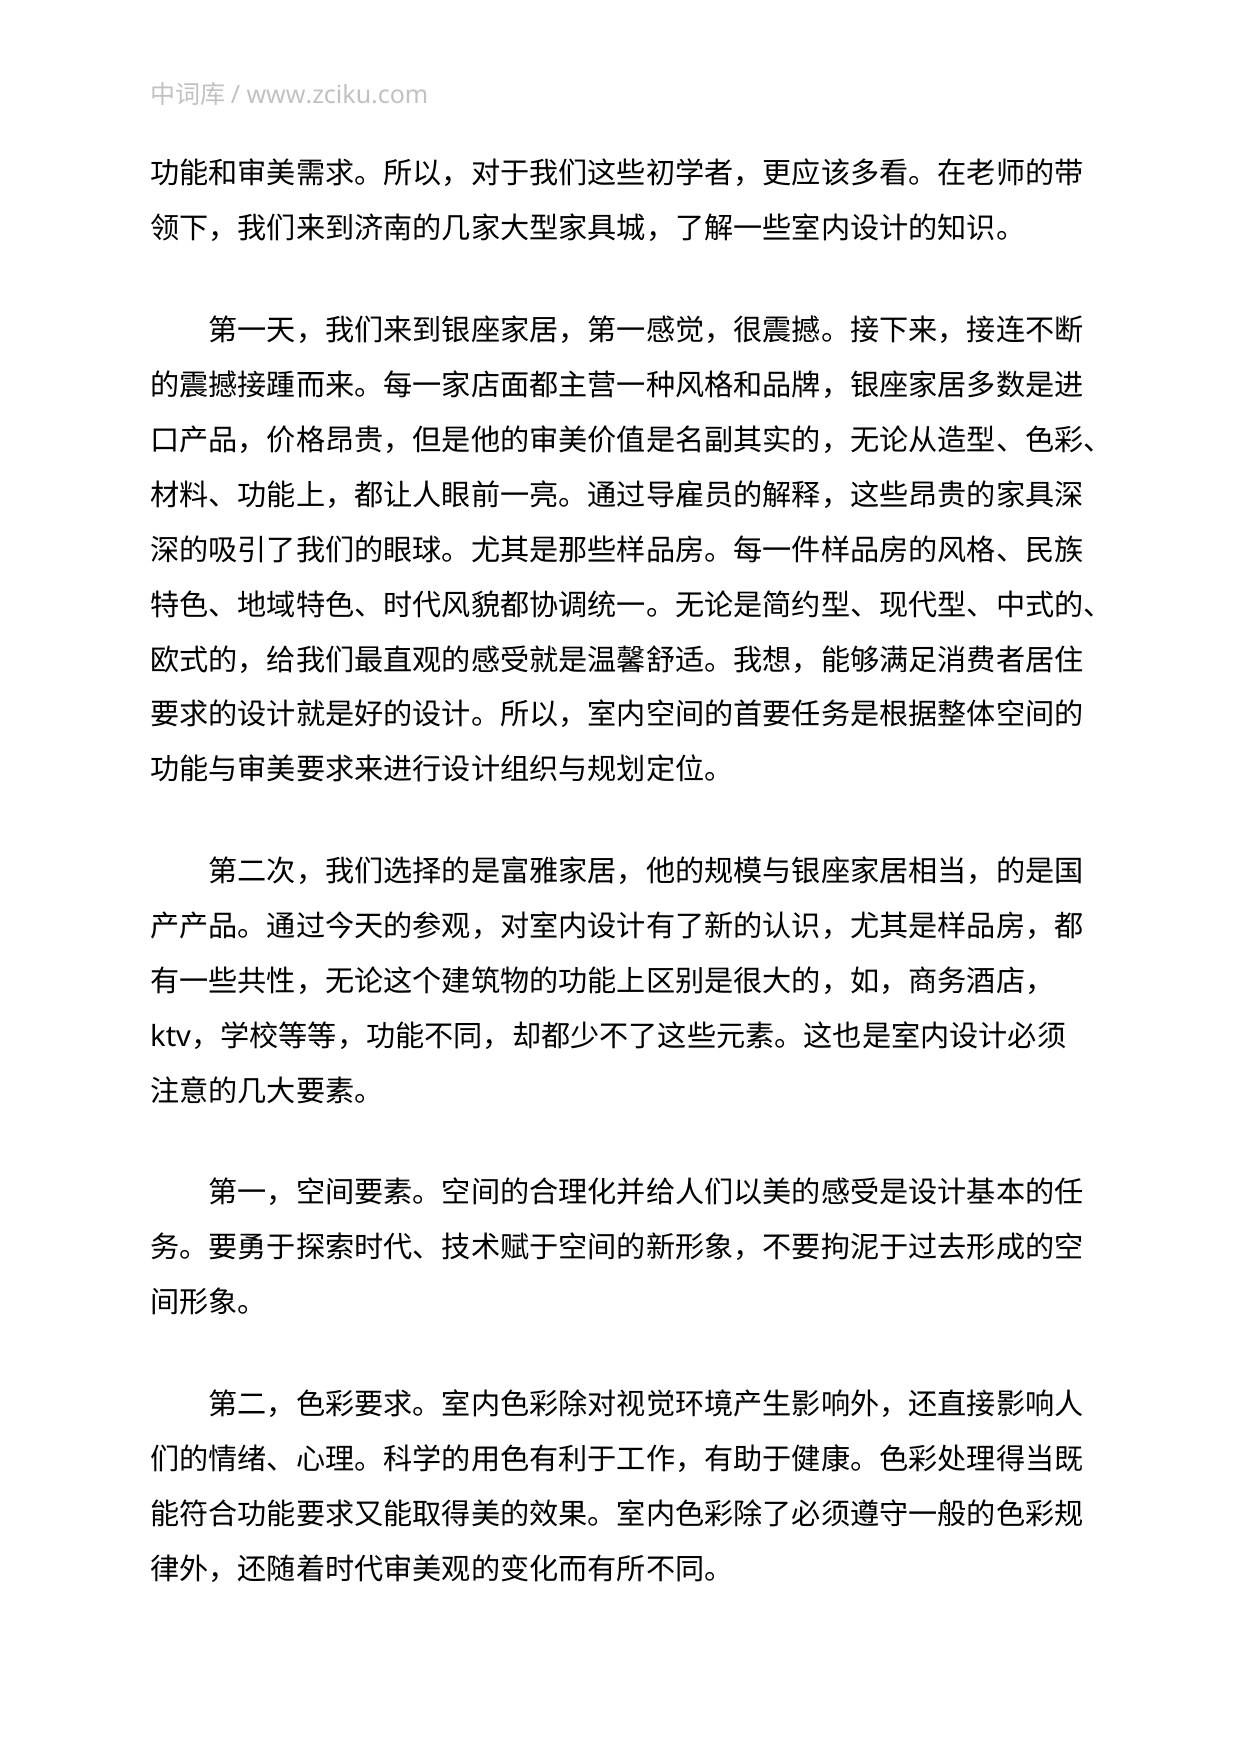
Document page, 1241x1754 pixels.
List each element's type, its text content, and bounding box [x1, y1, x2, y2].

text 第二次，我们选择的是富雅家居，他的规模与银座家居相当，的是国产产品。通过今天的参观，对室内设计有了新的认识，尤其是样品房，都有一些共性，无论这个建筑物的功能上区别是很大的，如，商务酒店，ktv，学校等等，功能不同，却都少不了这些元素。这也是室内设计必须注意的几大要素。 [150, 848, 1090, 1109]
text 第一天，我们来到银座家居，第一感觉，很震撼。接下来，接连不断的震撼接踵而来。每一家店面都主营一种风格和品牌，银座家居多数是进口产品，价格昂贵，但是他的审美价值是名副其实的，无论从造型、色彩、材料、功能上，都让人眼前一亮。通过导雇员的解释，这些昂贵的家具深深的吸引了我们的眼球。尤其是那些样品房。每一件样品房的风格、民族特色、地域特色、时代风貌都协调统一。无论是简约型、现代型、中式的、欧式的，给我们最直观的感受就是温馨舒适。我想，能够满足消费者居住要求的设计就是好的设计。所以，室内空间的首要任务是根据整体空间的功能与审美要求来进行设计组织与规划定位。 [150, 307, 1090, 788]
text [150, 150, 1090, 247]
text 第一，空间要素。空间的合理化并给人们以美的感受是设计基本的任务。要勇于探索时代、技术赋于空间的新形象，不要拘泥于过去形成的空间形象。 [150, 1169, 1090, 1321]
text 第二，色彩要求。室内色彩除对视觉环境产生影响外，还直接影响人们的情绪、心理。科学的用色有利于工作，有助于健康。色彩处理得当既能符合功能要求又能取得美的效果。室内色彩除了必须遵守一般的色彩规律外，还随着时代审美观的变化而有所不同。 [150, 1381, 1090, 1588]
